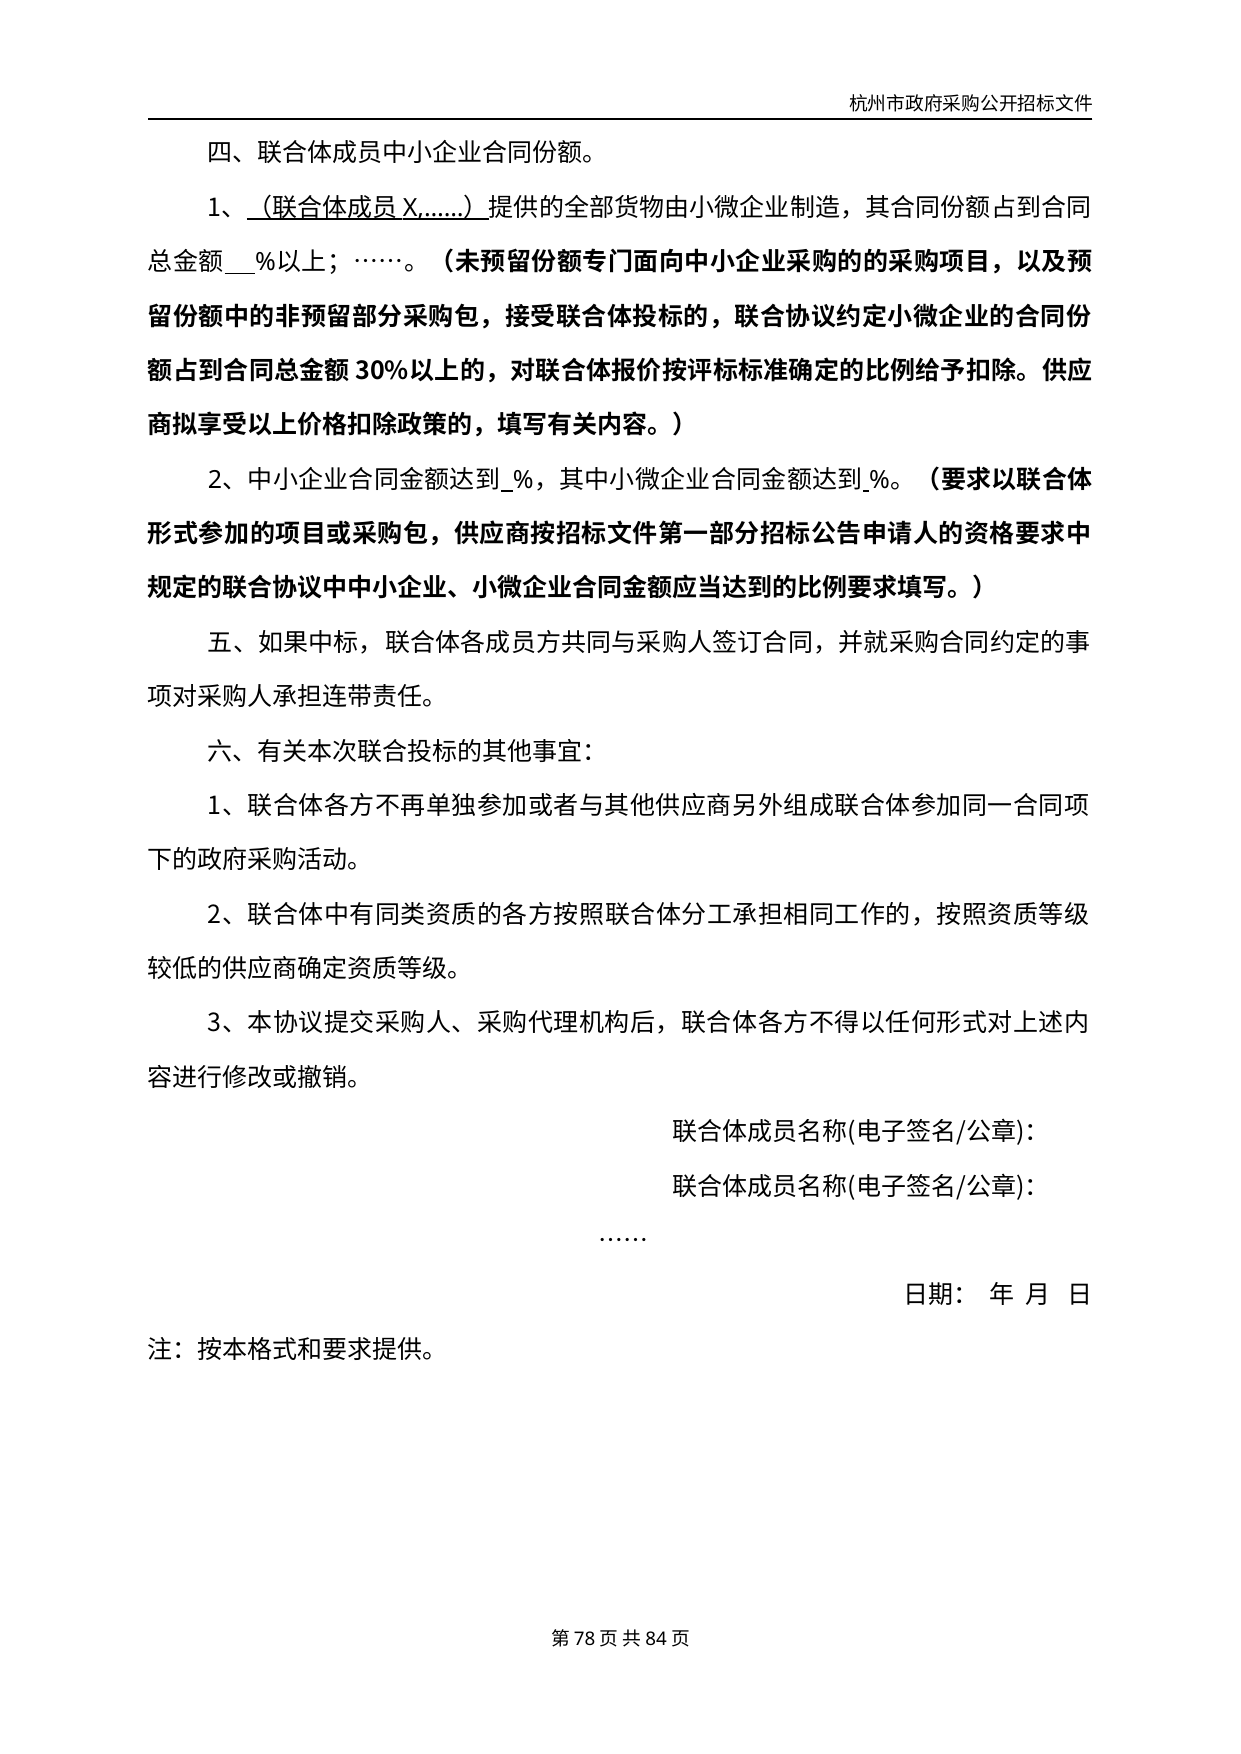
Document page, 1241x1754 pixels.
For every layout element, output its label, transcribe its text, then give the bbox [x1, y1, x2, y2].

text 联合体成员名称(电子签名/公章)： [148, 1112, 1092, 1148]
text 注：按本格式和要求提供。 [148, 1329, 1049, 1365]
text 日期： 年 月 日 [148, 1275, 1092, 1311]
text 2、联合体中有同类资质的各方按照联合体分工承担相同工作的，按照资质等级较低的供应商确定资质等级。 [148, 894, 1092, 985]
text 3、本协议提交采购人、采购代理机构后，联合体各方不得以任何形式对上述内容进行修改或撤销。 [148, 1003, 1092, 1093]
text 1、联合体各方不再单独参加或者与其他供应商另外组成联合体参加同一合同项下的政府采购活动。 [148, 785, 1092, 876]
text 六、有关本次联合投标的其他事宜： [148, 731, 1092, 767]
text 五、如果中标，联合体各成员方共同与采购人签订合同，并就采购合同约定的事项对采购人承担连带责任。 [148, 622, 1092, 713]
text …… [148, 1220, 992, 1257]
text 1、（联合体成员X,……）提供的全部货物由小微企业制造，其合同份额占到合同总金额 %以上；……。（未预留份额专门面向中小企业采购的的采购项目，以及预留份额中的非预留部分采购包，接受联合体投标的，联合协议约定小微企业的合同份额占到合同总金额30%以上的，对联合体报价按评标标准确定的比例给予扣除。供应商拟享受以上价格扣除政策的，填写有关内容。） [148, 187, 1092, 441]
text 2、中小企业合同金额达到 %，其中小微企业合同金额达到 %。（要求以联合体形式参加的项目或采购包，供应商按招标文件第一部分招标公告申请人的资格要求中规定的联合协议中中小企业、小微企业合同金额应当达到的比例要求填写。） [148, 459, 1092, 604]
text 四、联合体成员中小企业合同份额。 [148, 133, 1092, 169]
text 联合体成员名称(电子签名/公章)： [148, 1166, 1092, 1202]
